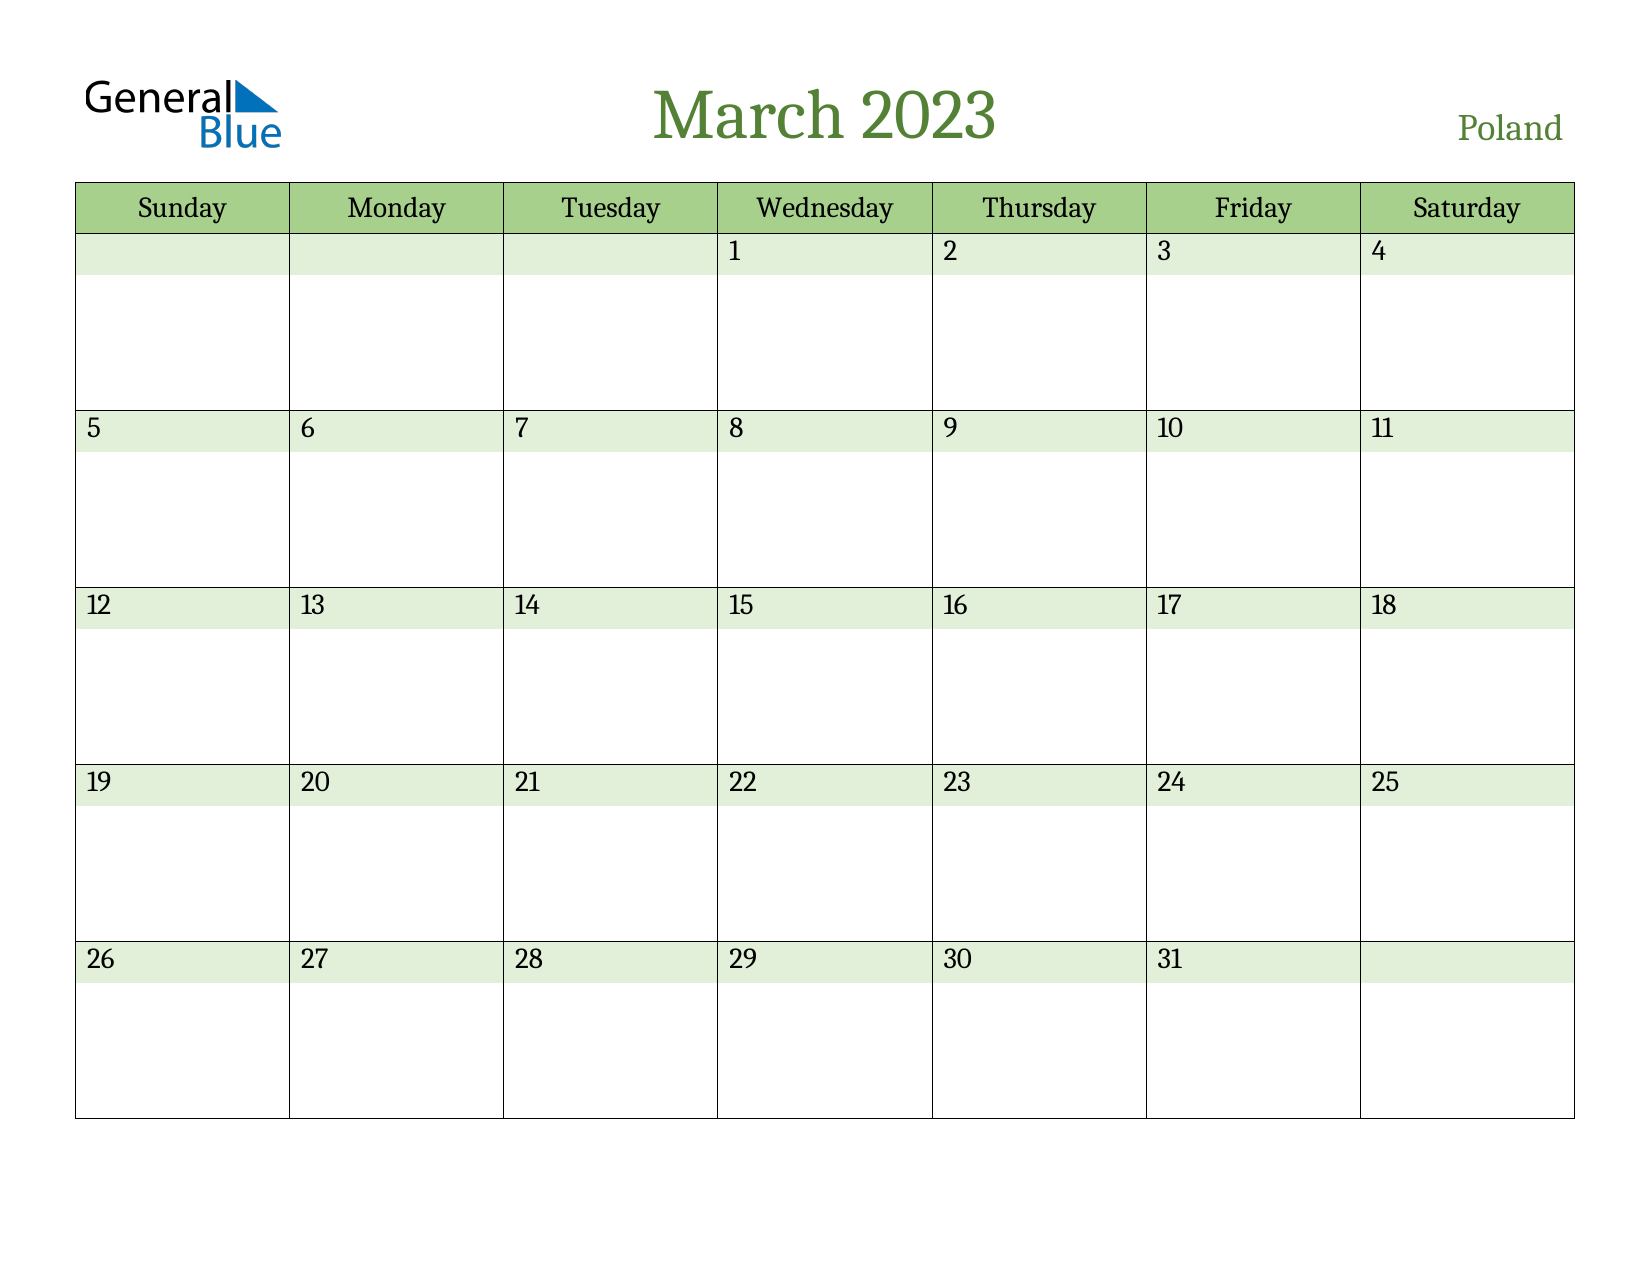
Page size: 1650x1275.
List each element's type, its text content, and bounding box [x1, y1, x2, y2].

table_cell 10 [1147, 411, 1360, 452]
table_cell 25 [1361, 765, 1574, 806]
table_cell 18 [1361, 588, 1574, 629]
table_cell [504, 806, 717, 941]
table_cell Monday [290, 183, 503, 233]
table_cell [504, 629, 717, 764]
table_cell [1147, 275, 1360, 410]
table_cell [76, 452, 289, 587]
table_cell [504, 983, 717, 1118]
table_cell 3 [1147, 234, 1360, 275]
table_cell [933, 275, 1146, 410]
table_cell [718, 275, 932, 410]
table_cell 14 [504, 588, 717, 629]
table_cell [718, 983, 932, 1118]
table_cell [933, 806, 1146, 941]
table_cell [933, 629, 1146, 764]
table_cell [76, 983, 289, 1118]
table_cell 24 [1147, 765, 1360, 806]
table_cell [1147, 983, 1360, 1118]
table_cell [504, 234, 717, 275]
table_cell Friday [1147, 183, 1360, 233]
table_header [76, 75, 503, 182]
table_cell 28 [504, 942, 717, 983]
table_cell 27 [290, 942, 503, 983]
table_cell Wednesday [718, 183, 932, 233]
table_cell Thursday [933, 183, 1146, 233]
table_cell 17 [1147, 588, 1360, 629]
table_cell [933, 983, 1146, 1118]
table_cell 2 [933, 234, 1146, 275]
picture [86, 80, 281, 148]
table_cell 12 [76, 588, 289, 629]
table_cell [290, 806, 503, 941]
table_cell 8 [718, 411, 932, 452]
table_cell 11 [1361, 411, 1574, 452]
table_cell [718, 452, 932, 587]
table_cell [290, 275, 503, 410]
table_cell 4 [1361, 234, 1574, 275]
table_cell [76, 234, 289, 275]
table_cell 1 [718, 234, 932, 275]
table_cell 31 [1147, 942, 1360, 983]
table_cell [290, 234, 503, 275]
table_cell [933, 452, 1146, 587]
table_cell Tuesday [504, 183, 717, 233]
table_cell 7 [504, 411, 717, 452]
table_cell [76, 275, 289, 410]
table_cell [1361, 983, 1574, 1118]
table_cell 6 [290, 411, 503, 452]
table_cell 29 [718, 942, 932, 983]
table_cell 15 [718, 588, 932, 629]
table_cell [1361, 942, 1574, 983]
table_cell [1361, 629, 1574, 764]
table_cell [504, 452, 717, 587]
table_cell [76, 629, 289, 764]
table_cell [1361, 806, 1574, 941]
table_cell [1147, 629, 1360, 764]
table_cell 13 [290, 588, 503, 629]
table_cell [1361, 275, 1574, 410]
table_cell [718, 629, 932, 764]
table_cell 19 [76, 765, 289, 806]
table_cell 5 [76, 411, 289, 452]
table_cell [290, 629, 503, 764]
table_header Poland [1146, 75, 1574, 182]
table_cell 9 [933, 411, 1146, 452]
table_cell [1147, 452, 1360, 587]
table_cell 30 [933, 942, 1146, 983]
table_cell 20 [290, 765, 503, 806]
table_cell [504, 275, 717, 410]
table_cell [290, 983, 503, 1118]
table_cell [290, 452, 503, 587]
table_cell [76, 806, 289, 941]
table_cell [1361, 452, 1574, 587]
table_cell [718, 806, 932, 941]
table_cell [1147, 806, 1360, 941]
table_cell Sunday [76, 183, 289, 233]
table_cell Saturday [1361, 183, 1574, 233]
table_cell 23 [933, 765, 1146, 806]
table_cell 16 [933, 588, 1146, 629]
table_header March 2023 [504, 75, 1146, 182]
table_cell 21 [504, 765, 717, 806]
table_cell 26 [76, 942, 289, 983]
table_cell 22 [718, 765, 932, 806]
